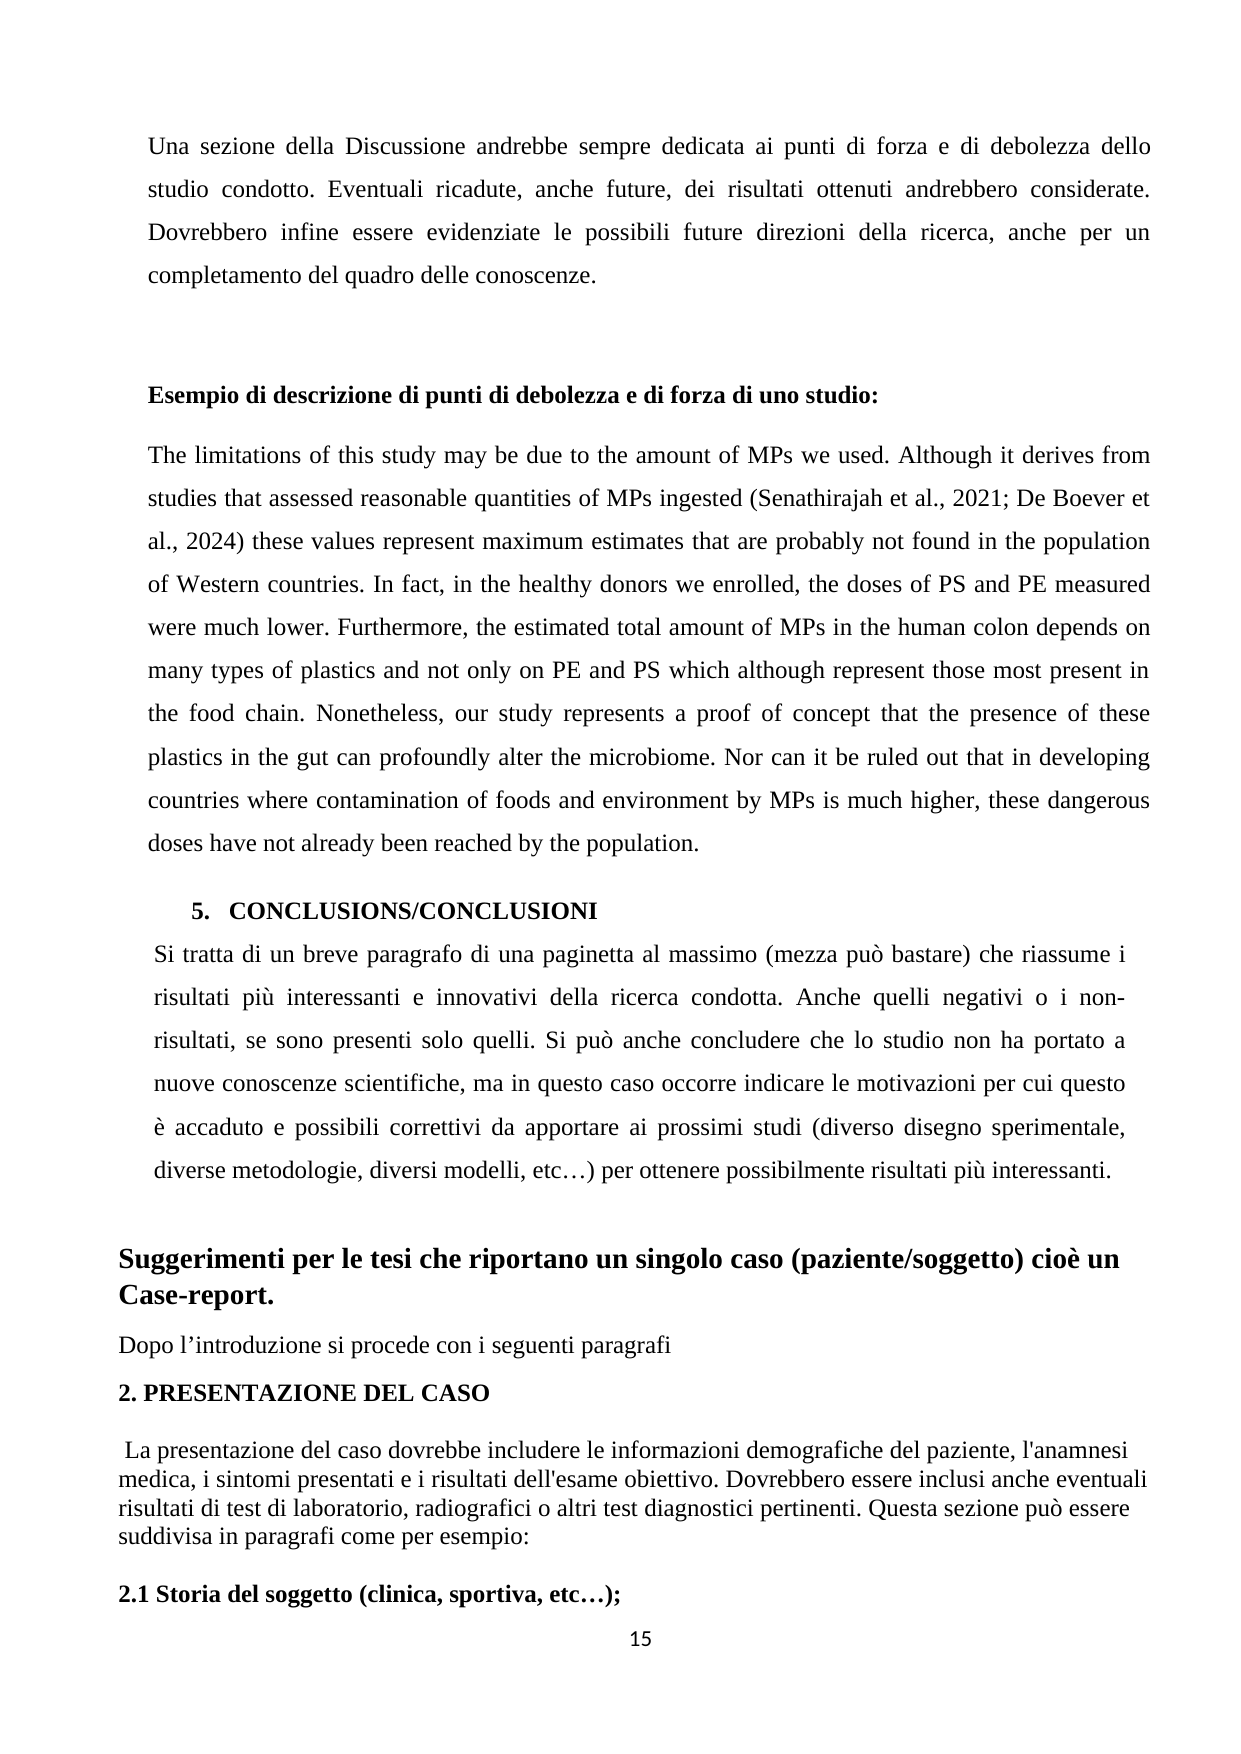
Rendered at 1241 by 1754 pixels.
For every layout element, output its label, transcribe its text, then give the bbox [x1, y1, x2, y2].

text Suggerimenti per le tesi che riportano un singolo caso (paziente/soggetto) cioè un Case-report. [118, 1241, 1162, 1311]
text The limitations of this study may be due to the amount of MPs we used. Although it derives from studies that assessed reasonable quantities of MPs ingested (Senathirajah et al., 2021; De Boever et al., 2024) these values represent maximum estimates that are probably not found in the population of Western countries. In fact, in the healthy donors we enrolled, the doses of PS and PE measured were much lower. Furthermore, the estimated total amount of MPs in the human colon depends on many types of plastics and not only on PE and PS which although represent those most present in the food chain. Nonetheless, our study represents a proof of concept that the presence of these plastics in the gut can profoundly alter the microbiome. Nor can it be ruled out that in developing countries where contamination of foods and environment by MPs is much higher, these dangerous doses have not already been reached by the population. [148, 440, 1152, 857]
text La presentazione del caso dovrebbe includere le informazioni demografiche del paziente, l'anamnesi medica, i sintomi presentati e i risultati dell'esame obiettivo. Dovrebbero essere inclusi anche eventuali risultati di test di laboratorio, radiografici o altri test diagnostici pertinenti. Questa sezione può essere suddivisa in paragrafi come per esempio: [118, 1435, 1162, 1550]
text Dopo l’introduzione si procede con i seguenti paragrafi [118, 1330, 1162, 1359]
subtitle CONCLUSIONS/CONCLUSIONI [191, 896, 1127, 925]
text Una sezione della Discussione andrebbe sempre dedicata ai punti di forza e di debolezza dello studio condotto. Eventuali ricadute, anche future, dei risultati ottenuti andrebbero considerate. Dovrebbero infine essere evidenziate le possibili future direzioni della ricerca, anche per un completamento del quadro delle conoscenze. [148, 131, 1152, 289]
text 2. PRESENTAZIONE DEL CASO [118, 1378, 1162, 1406]
text Si tratta di un breve paragrafo di una paginetta al massimo (mezza può bastare) che riassume i risultati più interessanti e innovativi della ricerca condotta. Anche quelli negativi o i non-risultati, se sono presenti solo quelli. Si può anche concludere che lo studio non ha portato a nuove conoscenze scientifiche, ma in questo caso occorre indicare le motivazioni per cui questo è accaduto e possibili correttivi da apportare ai prossimi studi (diverso disegno sperimentale, diverse metodologie, diversi modelli, etc…) per ottenere possibilmente risultati più interessanti. [153, 939, 1127, 1183]
text 2.1 Storia del soggetto (clinica, sportiva, etc…); [118, 1579, 1162, 1608]
text Esempio di descrizione di punti di debolezza e di forza di uno studio: [148, 380, 1152, 409]
